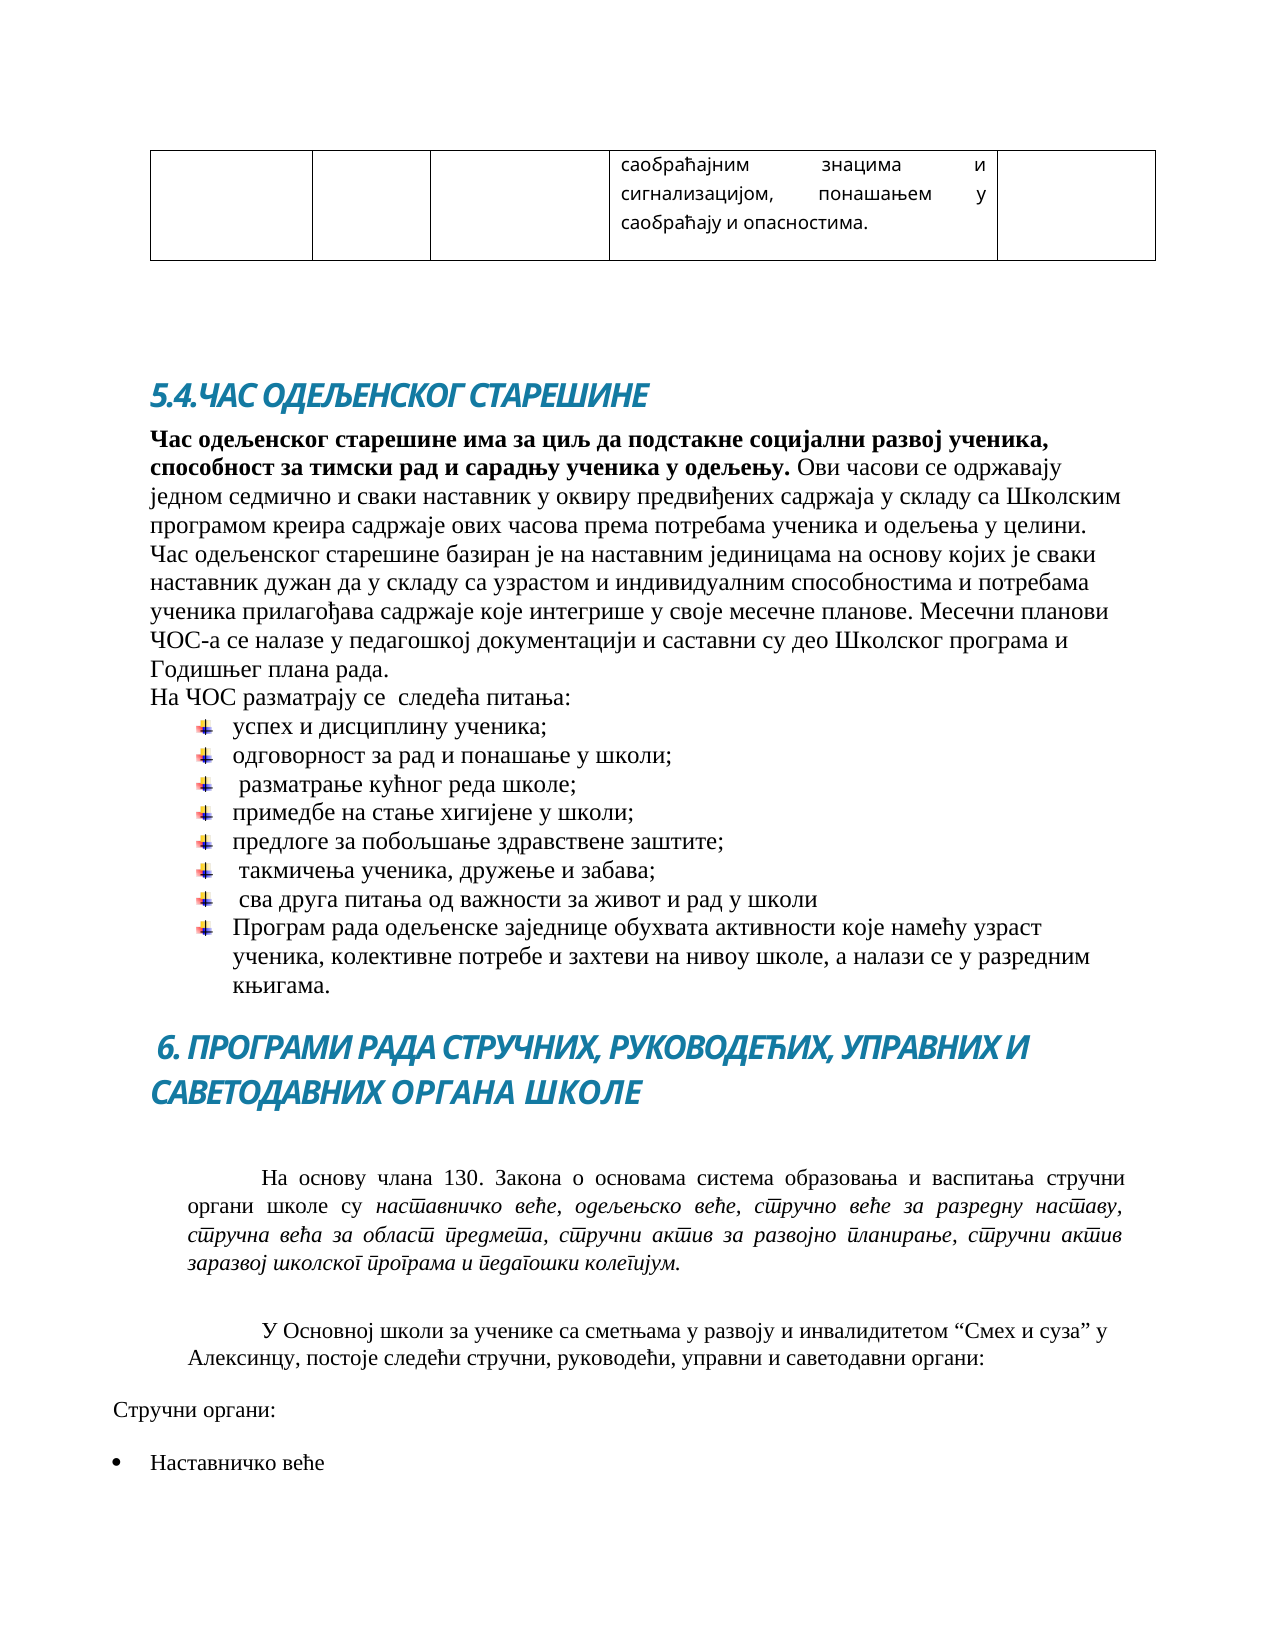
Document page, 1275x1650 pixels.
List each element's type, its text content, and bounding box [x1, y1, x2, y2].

list сва друга питања од важности за живот и рад у школи [195, 884, 1125, 912]
list Стручни органи: [113, 1396, 1125, 1423]
list разматрање кућног реда школе; [195, 769, 1125, 797]
text У Основној школи за ученике са сметњама у развоју и инвалидитетом “Смех и суза” у Алексинцу, постоје следећи стручни, руководећи, управни и саветодавни органи: [187, 1317, 1125, 1370]
text На ЧОС разматрају се следећа питања: [150, 682, 1125, 711]
text На основу члана 130. Закона о основама система образовања и васпитања стручни органи школе су наставничко веће, одељењско веће, стручно веће за разредну наставу, стручна већа за област предмета, стручни актив за развојно планирање, стручни актив заразвој школског програма и педагошки колегијум. [187, 1162, 1125, 1276]
list одговорност за рад и понашање у школи; [195, 740, 1125, 769]
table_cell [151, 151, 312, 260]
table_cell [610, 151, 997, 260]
subtitle 6. ПРОГРАМИ РАДА СТРУЧНИХ, РУКОВОДЕЋИХ, УПРАВНИХ И САВЕТОДАВНИХ ОРГАНА ШКОЛЕ [150, 1024, 1125, 1114]
picture [196, 746, 213, 764]
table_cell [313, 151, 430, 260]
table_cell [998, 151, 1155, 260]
list успех и дисциплину ученика; [195, 711, 1125, 740]
picture [196, 804, 213, 821]
text Час одељенског старешине има за циљ да подстакне социјални развој ученика, способност за тимски рад и сарадњу ученика у одељењу. Ови часови се одржавају једном седмично и сваки наставник у оквиру предвиђених садржаја у складу са Школским програмом креира садржаје ових часова према потребама ученика и одељења у целини. [150, 424, 1125, 539]
list Наставничко веће [112, 1449, 1125, 1476]
picture [196, 833, 213, 850]
list такмичења ученика, дружење и забава; [195, 855, 1125, 884]
text Час одељенског старешине базиран је на наставним јединицама на основу којих је сваки наставник дужан да у складу са узрастом и индивидуалним способностима и потребама ученика прилагођава садржаје које интегрише у своје месечне планове. Месечни планови ЧОС-а се налазе у педагошкој документацији и саставни су део Школског програма и Годишњег плана рада. [150, 539, 1125, 682]
list предлоге за побољшање здравствене заштите; [195, 826, 1125, 855]
picture [196, 718, 213, 735]
picture [196, 890, 213, 907]
picture [196, 919, 213, 936]
picture [196, 775, 213, 792]
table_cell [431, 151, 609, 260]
list Програм рада одељенске заједнице обухвата активности које намећу узраст ученика, колективне потребе и захтеви на нивоу школе, а налази се у разредним књигама. [195, 912, 1125, 999]
subtitle 5.4.ЧАС ОДЕЉЕНСКОГ СТАРЕШИНЕ [150, 372, 1125, 417]
picture [196, 861, 213, 879]
list примедбе на стање хигијене у школи; [195, 797, 1125, 826]
